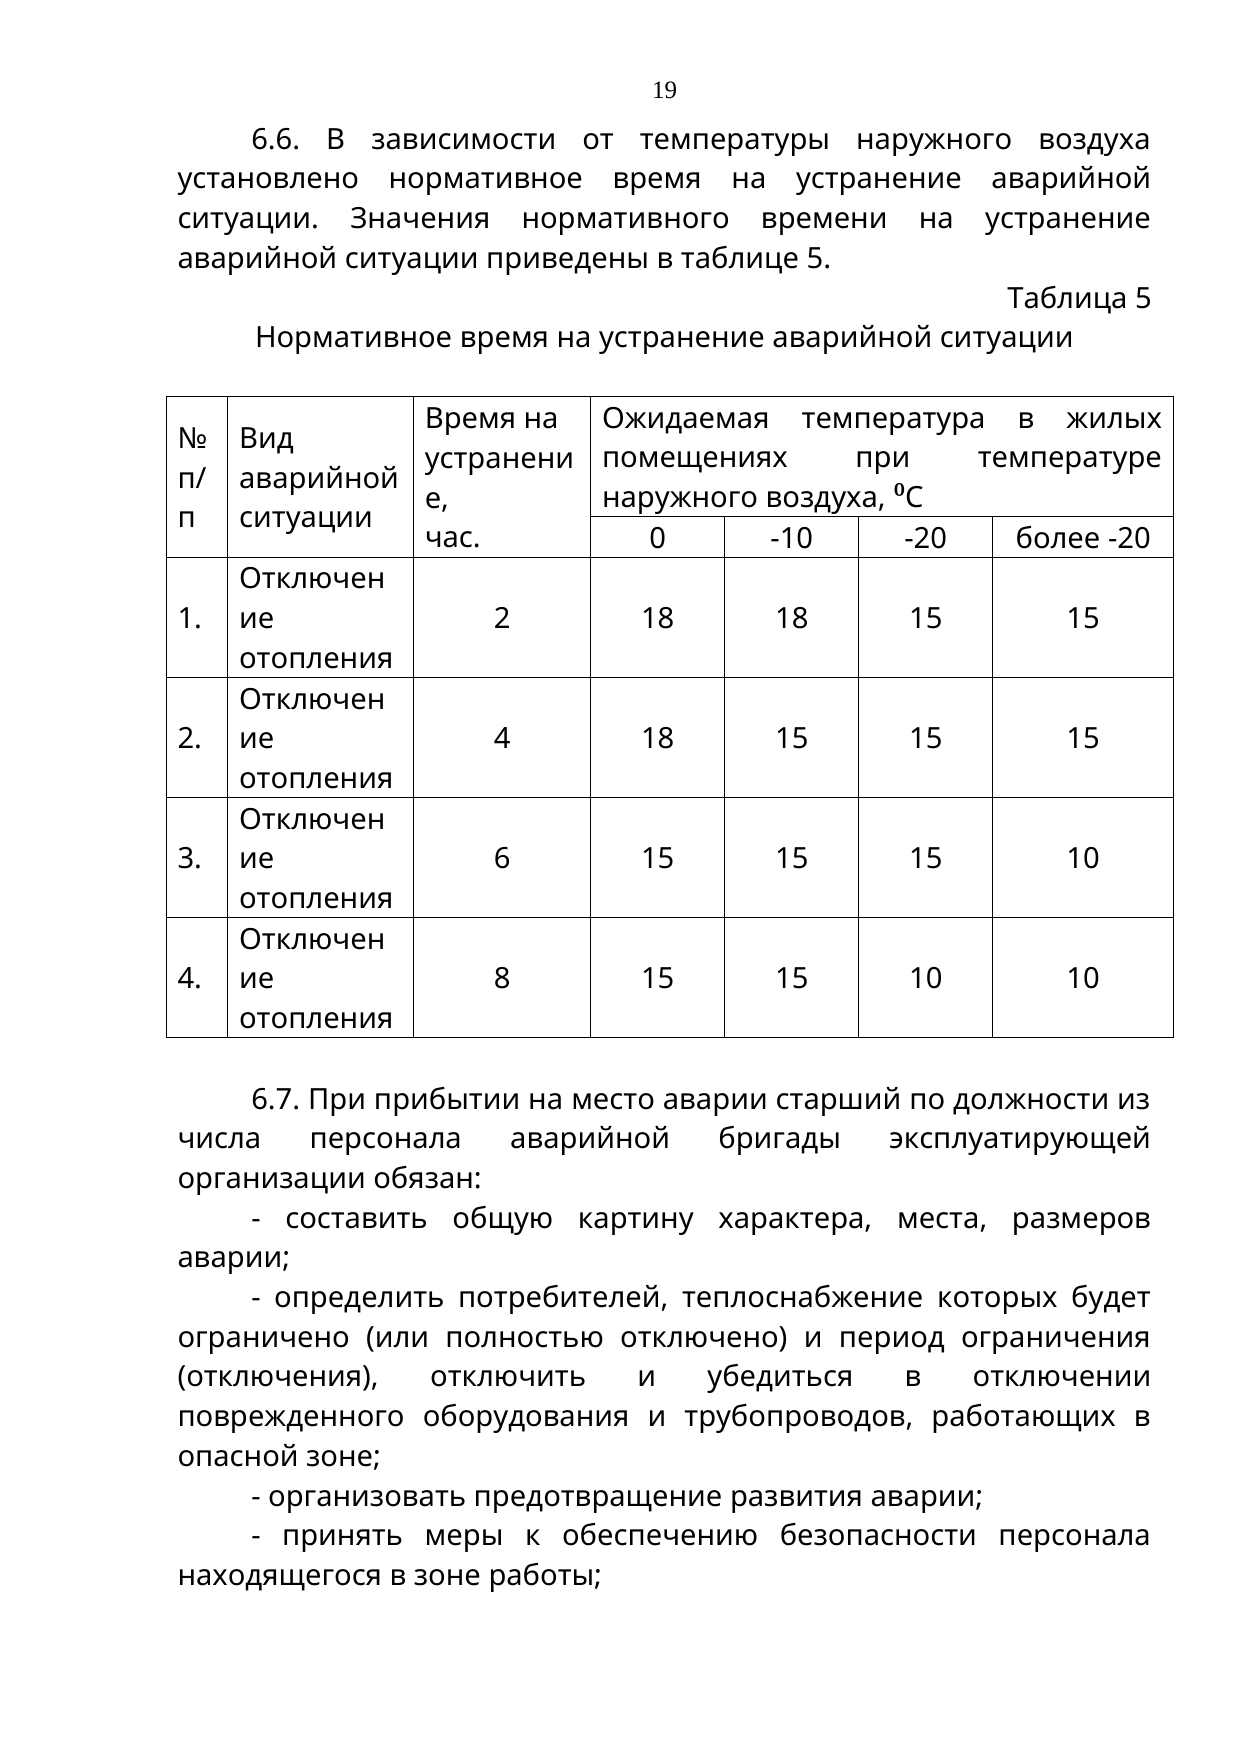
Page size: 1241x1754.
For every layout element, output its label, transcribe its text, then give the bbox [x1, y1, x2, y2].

table_cell 3. [167, 798, 227, 917]
table_cell -10 [725, 517, 858, 557]
table_header Ожидаемая температура в жилых помещениях при температуре наружного воздуха, ⁰С [591, 397, 1173, 516]
table_cell 8 [414, 918, 590, 1037]
text - определить потребителей, теплоснабжение которых будет ограничено (или полностью отключено) и период ограничения (отключения), отключить и убедиться в отключении поврежденного оборудования и трубопроводов, работающих в опасной зоне; [177, 1276, 1152, 1475]
table_cell Отключение отопления [228, 798, 413, 917]
table_header № п/п [167, 397, 227, 557]
text 6.6. В зависимости от температуры наружного воздуха установлено нормативное время на устранение аварийной ситуации. Значения нормативного времени на устранение аварийной ситуации приведены в таблице 5. [177, 118, 1152, 277]
table_cell Отключение отопления [228, 918, 413, 1037]
table_cell Отключение отопления [228, 558, 413, 677]
table_cell 18 [725, 558, 858, 677]
table_cell 15 [859, 678, 992, 797]
text - принять меры к обеспечению безопасности персонала находящегося в зоне работы; [177, 1514, 1152, 1594]
table_cell 10 [993, 918, 1173, 1037]
table_cell 10 [859, 918, 992, 1037]
table_cell 6 [414, 798, 590, 917]
table_cell 10 [993, 798, 1173, 917]
table_cell 15 [993, 678, 1173, 797]
table_cell 18 [591, 558, 724, 677]
table_cell 2. [167, 678, 227, 797]
text - составить общую картину характера, места, размеров аварии; [177, 1197, 1152, 1276]
table_cell 2 [414, 558, 590, 677]
table_header Вид аварийной ситуации [228, 397, 413, 557]
table_cell -20 [859, 517, 992, 557]
table_header Время на устранение, час. [414, 397, 590, 557]
text Нормативное время на устранение аварийной ситуации [177, 317, 1152, 356]
table_cell 15 [993, 558, 1173, 677]
table_cell 15 [725, 798, 858, 917]
table_cell 15 [591, 798, 724, 917]
table_cell более -20 [993, 517, 1173, 557]
table_cell 4 [414, 678, 590, 797]
table_cell 4. [167, 918, 227, 1037]
table_cell Отключение отопления [228, 678, 413, 797]
table_cell 15 [725, 678, 858, 797]
table_cell 15 [859, 798, 992, 917]
table_cell 0 [591, 517, 724, 557]
text - организовать предотвращение развития аварии; [177, 1475, 1152, 1514]
table_cell 1. [167, 558, 227, 677]
table_cell 15 [725, 918, 858, 1037]
table_cell 15 [859, 558, 992, 677]
table_cell 15 [591, 918, 724, 1037]
table_cell 18 [591, 678, 724, 797]
text Таблица 5 [177, 277, 1152, 317]
text 6.7. При прибытии на место аварии старший по должности из числа персонала аварийной бригады эксплуатирующей организации обязан: [177, 1078, 1152, 1197]
